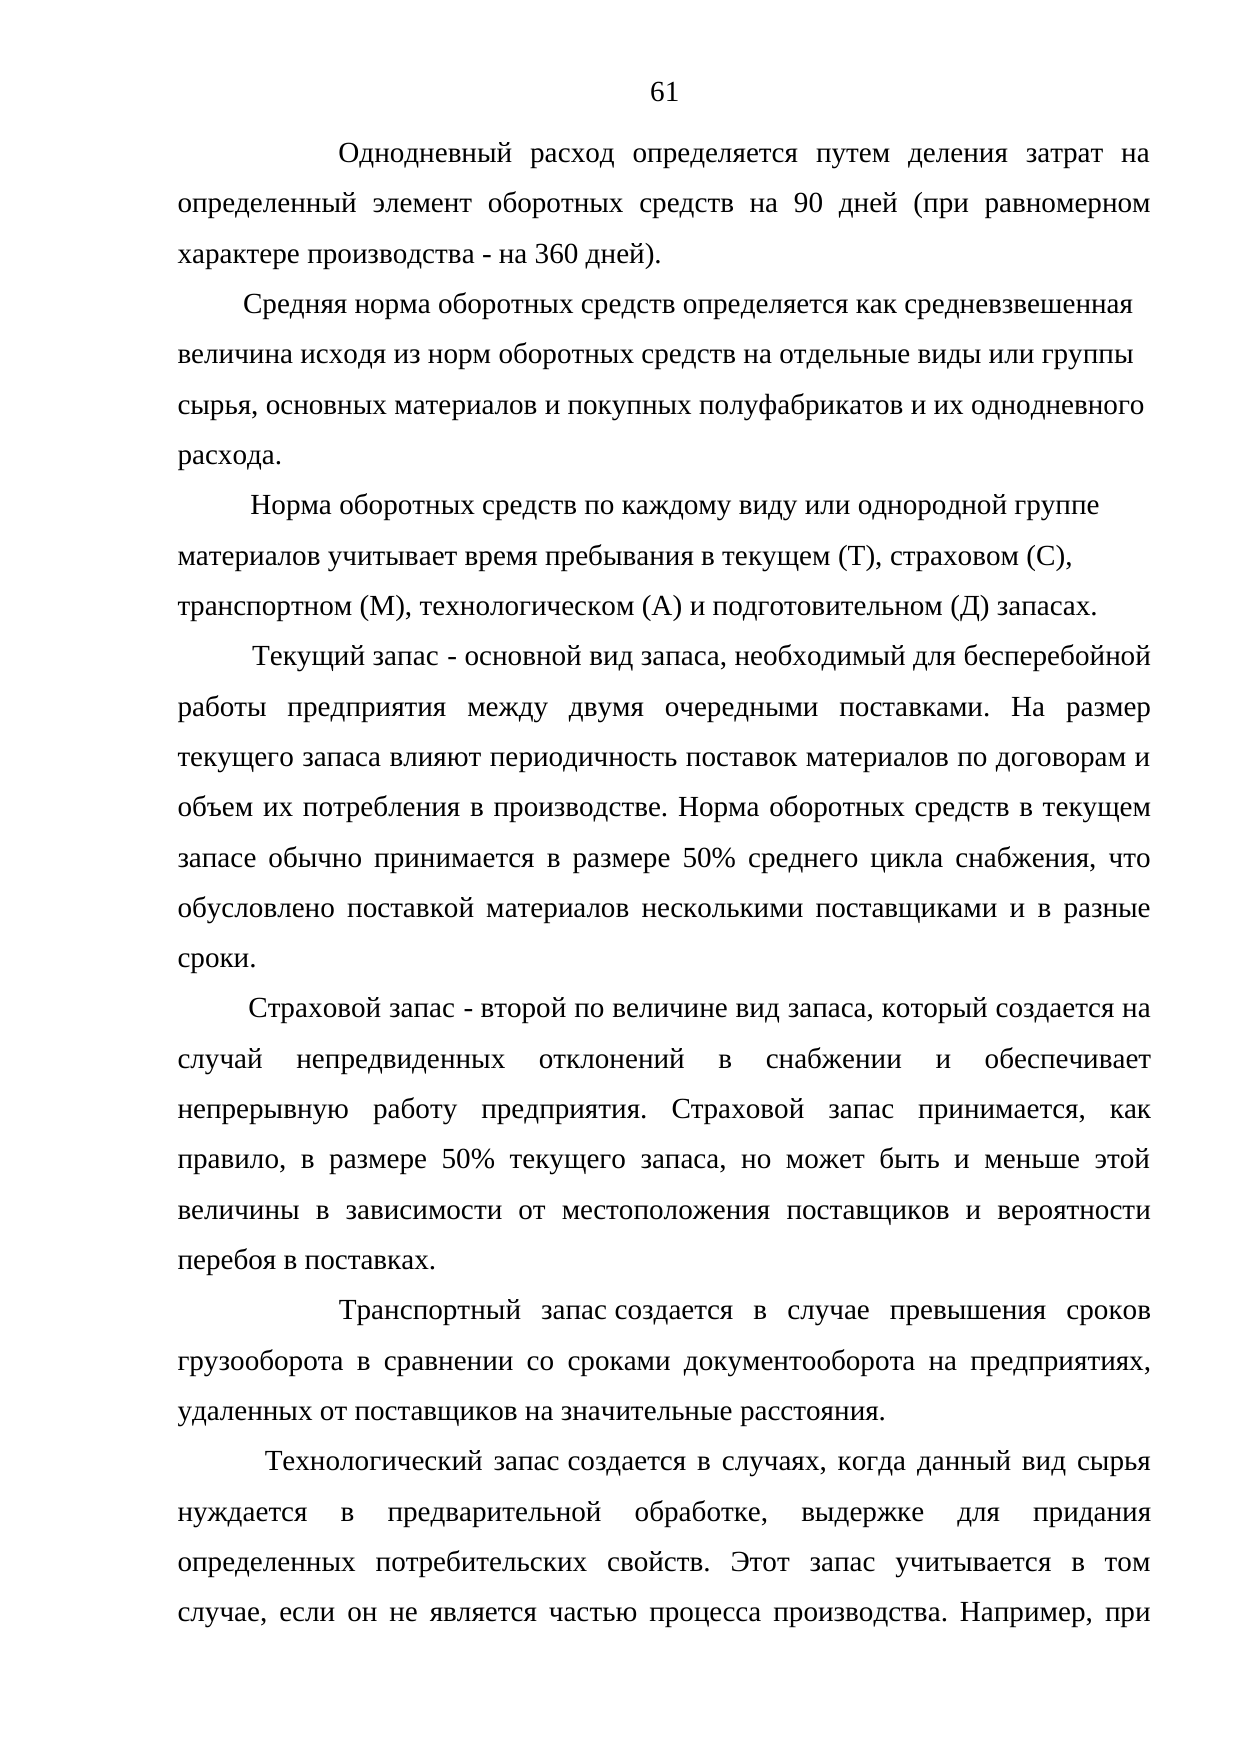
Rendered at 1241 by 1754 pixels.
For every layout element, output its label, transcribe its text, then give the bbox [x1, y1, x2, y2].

text Однодневный расход определяется путем деления затрат на определенный элемент оборотных средств на 90 дней (при равномерном характере производства - на 360 дней). [177, 135, 1152, 269]
text Средняя норма оборотных средств определяется как средневзвешенная величина исходя из норм оборотных средств на отдельные виды или группы сырья, основных материалов и покупных полуфабрикатов и их однодневного расхода. [177, 286, 1152, 471]
text Норма оборотных средств по каждому виду или однородной группе материалов учитывает время пребывания в текущем (Т), страховом (С), транспортном (М), технологическом (А) и подготовительном (Д) запасах. [177, 487, 1152, 622]
text Текущий запас - основной вид запаса, необходимый для бесперебойной работы предприятия между двумя очередными поставками. На размер текущего запаса влияют периодичность поставок материалов по договорам и объем их потребления в производстве. Норма оборотных средств в текущем запасе обычно принимается в размере 50% среднего цикла снабжения, что обусловлено поставкой материалов несколькими поставщиками и в разные сроки. [177, 638, 1152, 974]
text Страховой запас - второй по величине вид запаса, который создается на случай непредвиденных отклонений в снабжении и обеспечивает непрерывную работу предприятия. Страховой запас принимается, как правило, в размере 50% текущего запаса, но может быть и меньше этой величины в зависимости от местоположения поставщиков и вероятности перебоя в поставках. [177, 991, 1152, 1276]
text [177, 1443, 1152, 1628]
text Транспортный запас создается в случае превышения сроков грузооборота в сравнении со сроками документооборота на предприятиях, удаленных от поставщиков на значительные расстояния. [177, 1292, 1152, 1427]
